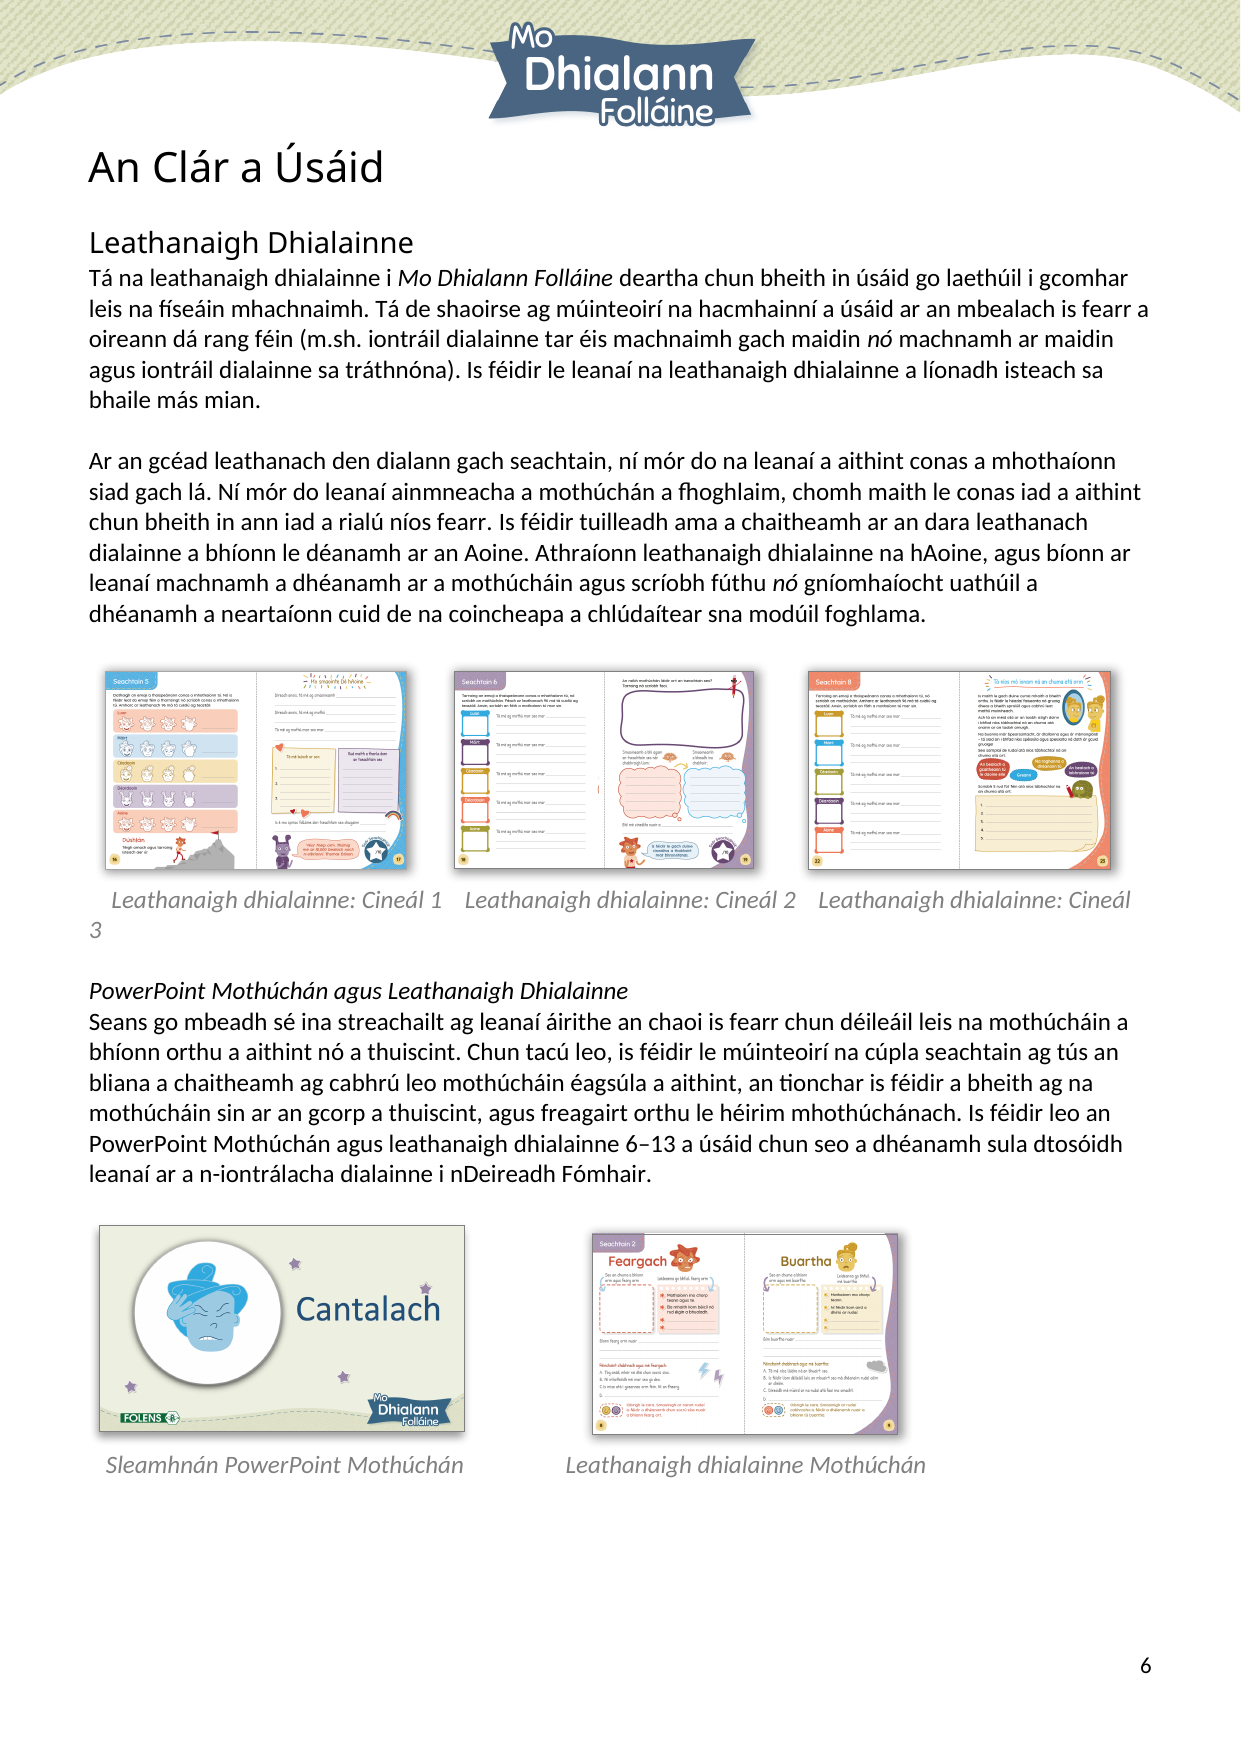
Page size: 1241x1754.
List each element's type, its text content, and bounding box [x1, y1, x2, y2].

subtitle An Clár a Úsáid [89, 138, 1152, 194]
picture [100, 1226, 464, 1431]
picture [809, 672, 1110, 869]
picture [593, 1235, 897, 1434]
text Tá na leathanaigh dhialainne i Mo Dhialann Folláine deartha chun bheith in úsáid go laethúil i gcomhar leis na físeáin mhachnaimh. Tá de shaoirse ag múinteoirí na hacmhainní a úsáid ar an mbealach is fearr a oireann dá rang féin (m.sh. iontráil dialainne tar éis machnaimh gach maidin nó machnamh ar maidin agus iontráil dialainne sa tráthnóna). Is féidir le leanaí na leathanaigh dhialainne a líonadh isteach sa bhaile más mian. [89, 262, 1152, 415]
text Leathanaigh dhialainne: Cineál 1 Leathanaigh dhialainne: Cineál 2 Leathanaigh dhialainne: Cineál 3 [89, 884, 1152, 945]
text PowerPoint Mothúchán agus Leathanaigh Dhialainne [89, 975, 1152, 1006]
picture [0, 0, 1241, 138]
text Seans go mbeadh sé ina streachailt ag leanaí áirithe an chaoi is fearr chun déileáil leis na mothúcháin a bhíonn orthu a aithint nó a thuiscint. Chun tacú leo, is féidir le múinteoirí na cúpla seachtain ag tús an bliana a chaitheamh ag cabhrú leo mothúcháin éagsúla a aithint, an tionchar is féidir a bheith ag na mothúcháin sin ar an gcorp a thuiscint, agus freagairt orthu le héirim mhothúchánach. Is féidir leo an PowerPoint Mothúchán agus leathanaigh dhialainne 6–13 a úsáid chun seo a dhéanamh sula dtosóidh leanaí ar a n-iontrálacha dialainne i nDeireadh Fómhair. [89, 1006, 1152, 1189]
picture [455, 672, 753, 868]
subtitle Leathanaigh Dhialainne [89, 223, 1152, 262]
text Sleamhnán PowerPoint Mothúchán Leathanaigh dhialainne Mothúchán [89, 1449, 1152, 1479]
picture [106, 672, 406, 869]
text Ar an gcéad leathanach den dialann gach seachtain, ní mór do na leanaí a aithint conas a mhothaíonn siad gach lá. Ní mór do leanaí ainmneacha a mothúchán a fhoghlaim, chomh maith le conas iad a aithint chun bheith in ann iad a rialú níos fearr. Is féidir tuilleadh ama a chaitheamh ar an dara leathanach dialainne a bhíonn le déanamh ar an Aoine. Athraíonn leathanaigh dhialainne na hAoine, agus bíonn ar leanaí machnamh a dhéanamh ar a mothúcháin agus scríobh fúthu nó gníomhaíocht uathúil a dhéanamh a neartaíonn cuid de na coincheapa a chlúdaítear sna modúil foghlama. [89, 445, 1152, 628]
